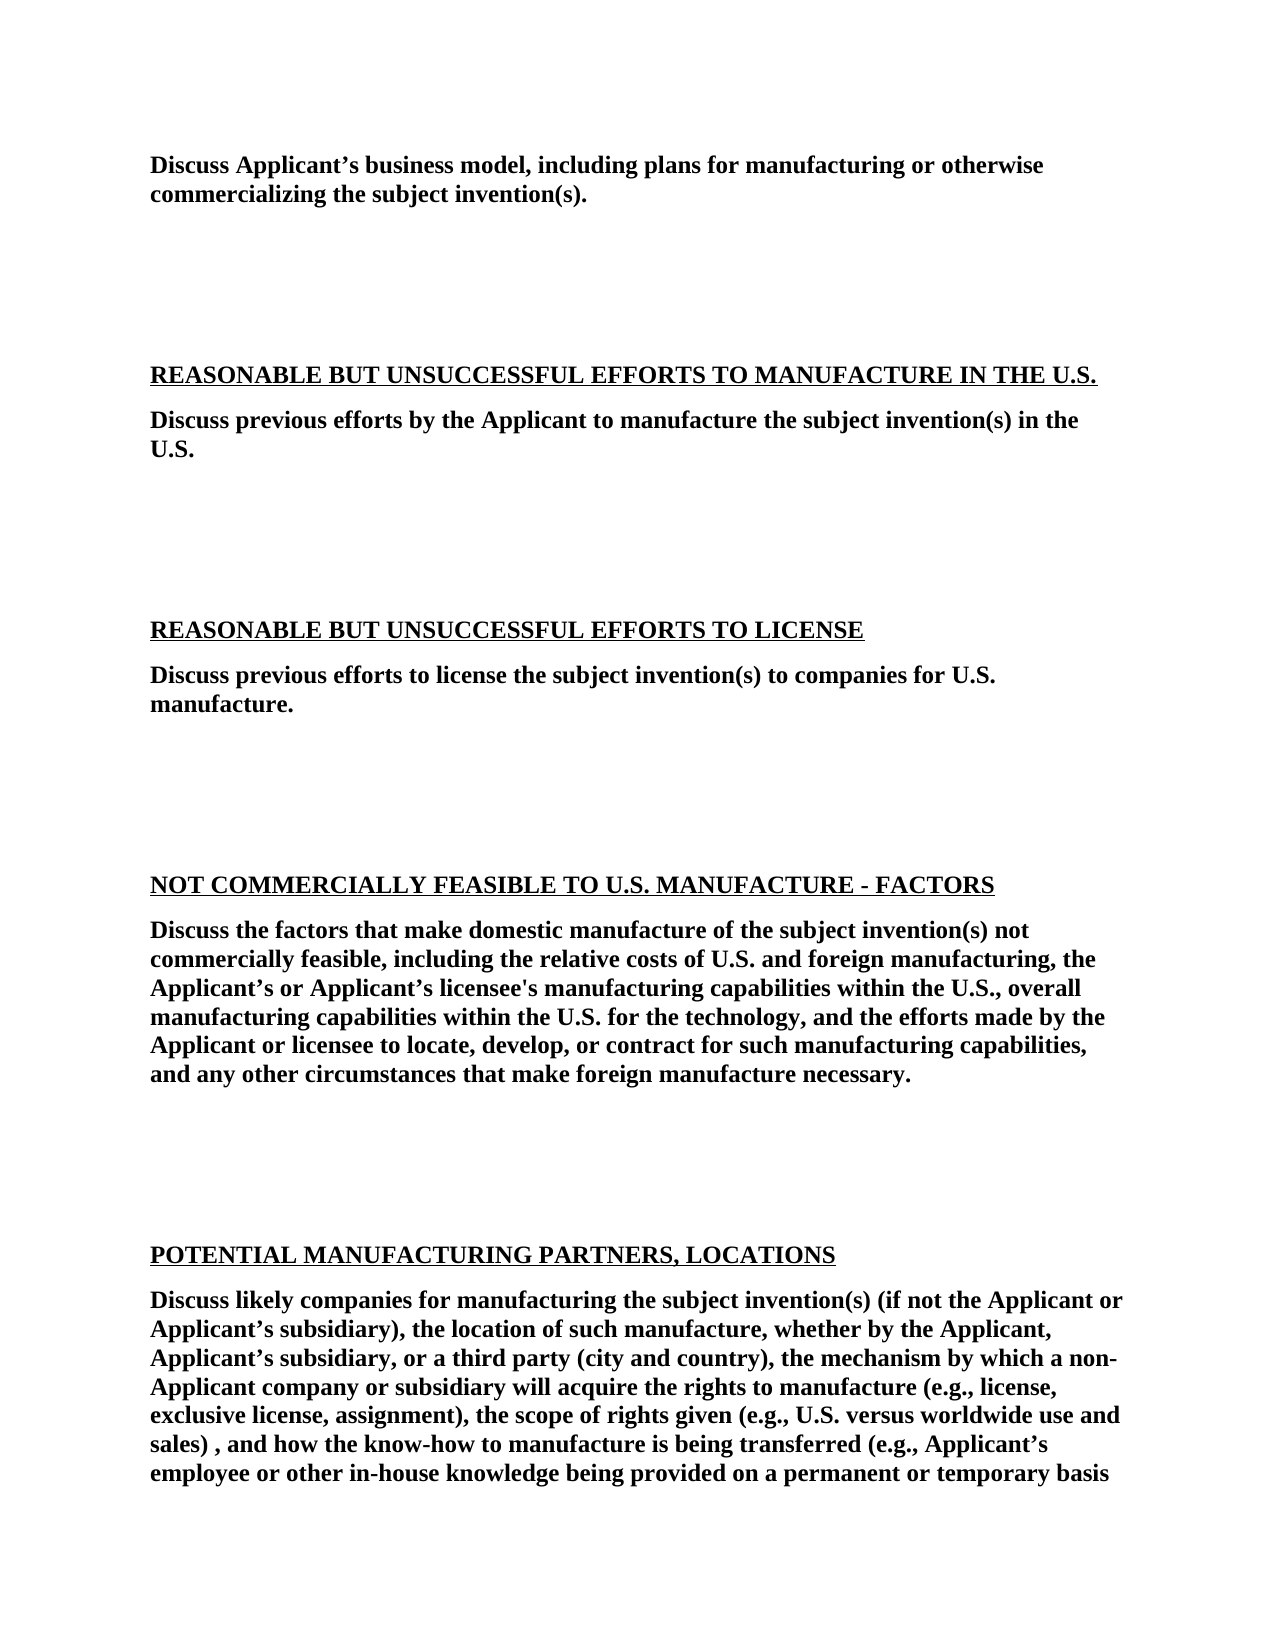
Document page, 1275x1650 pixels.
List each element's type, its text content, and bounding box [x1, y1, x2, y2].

text Not Commercially Feasible to U.S. Manufacture - factors [150, 870, 1125, 899]
text Reasonable but Unsuccessful Efforts to Manufacture in the U.S. [150, 360, 1125, 388]
text Discuss previous efforts by the Applicant to manufacture the subject invention(s) in the U.S. [150, 405, 1125, 463]
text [150, 1285, 1125, 1487]
text Potential Manufacturing partners, locations [150, 1240, 1125, 1269]
text Discuss Applicant’s business model, including plans for manufacturing or otherwise commercializing the subject invention(s). [150, 150, 1125, 207]
text Discuss the factors that make domestic manufacture of the subject invention(s) not commercially feasible, including the relative costs of U.S. and foreign manufacturing, the Applicant’s or Applicant’s licensee's manufacturing capabilities within the U.S., overall manufacturing capabilities within the U.S. for the technology, and the efforts made by the Applicant or licensee to locate, develop, or contract for such manufacturing capabilities, and any other circumstances that make foreign manufacture necessary. [150, 915, 1125, 1088]
text Reasonable but Unsuccessful Efforts to License [150, 615, 1125, 643]
text Discuss previous efforts to license the subject invention(s) to companies for U.S. manufacture. [150, 660, 1125, 718]
